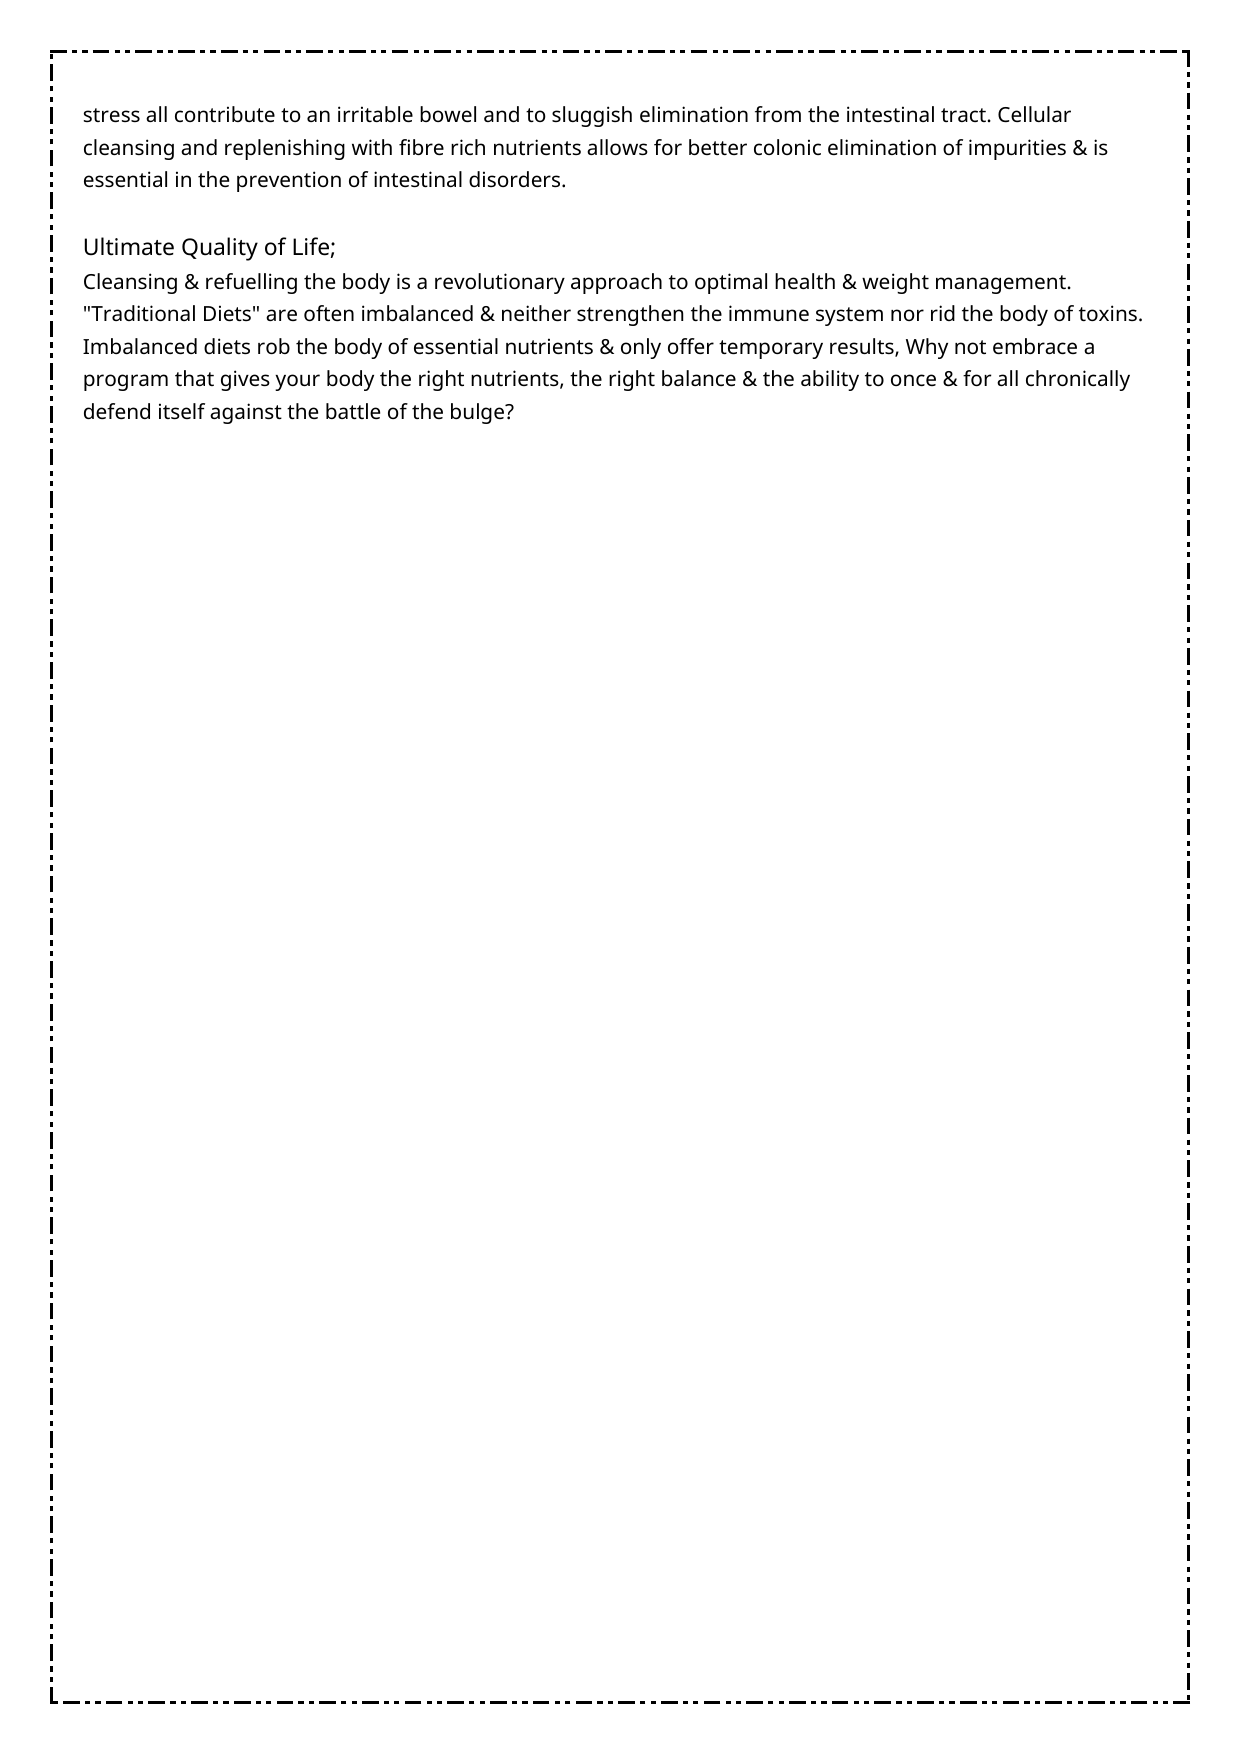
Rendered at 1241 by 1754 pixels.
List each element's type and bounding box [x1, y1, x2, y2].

text [83, 100, 1157, 426]
